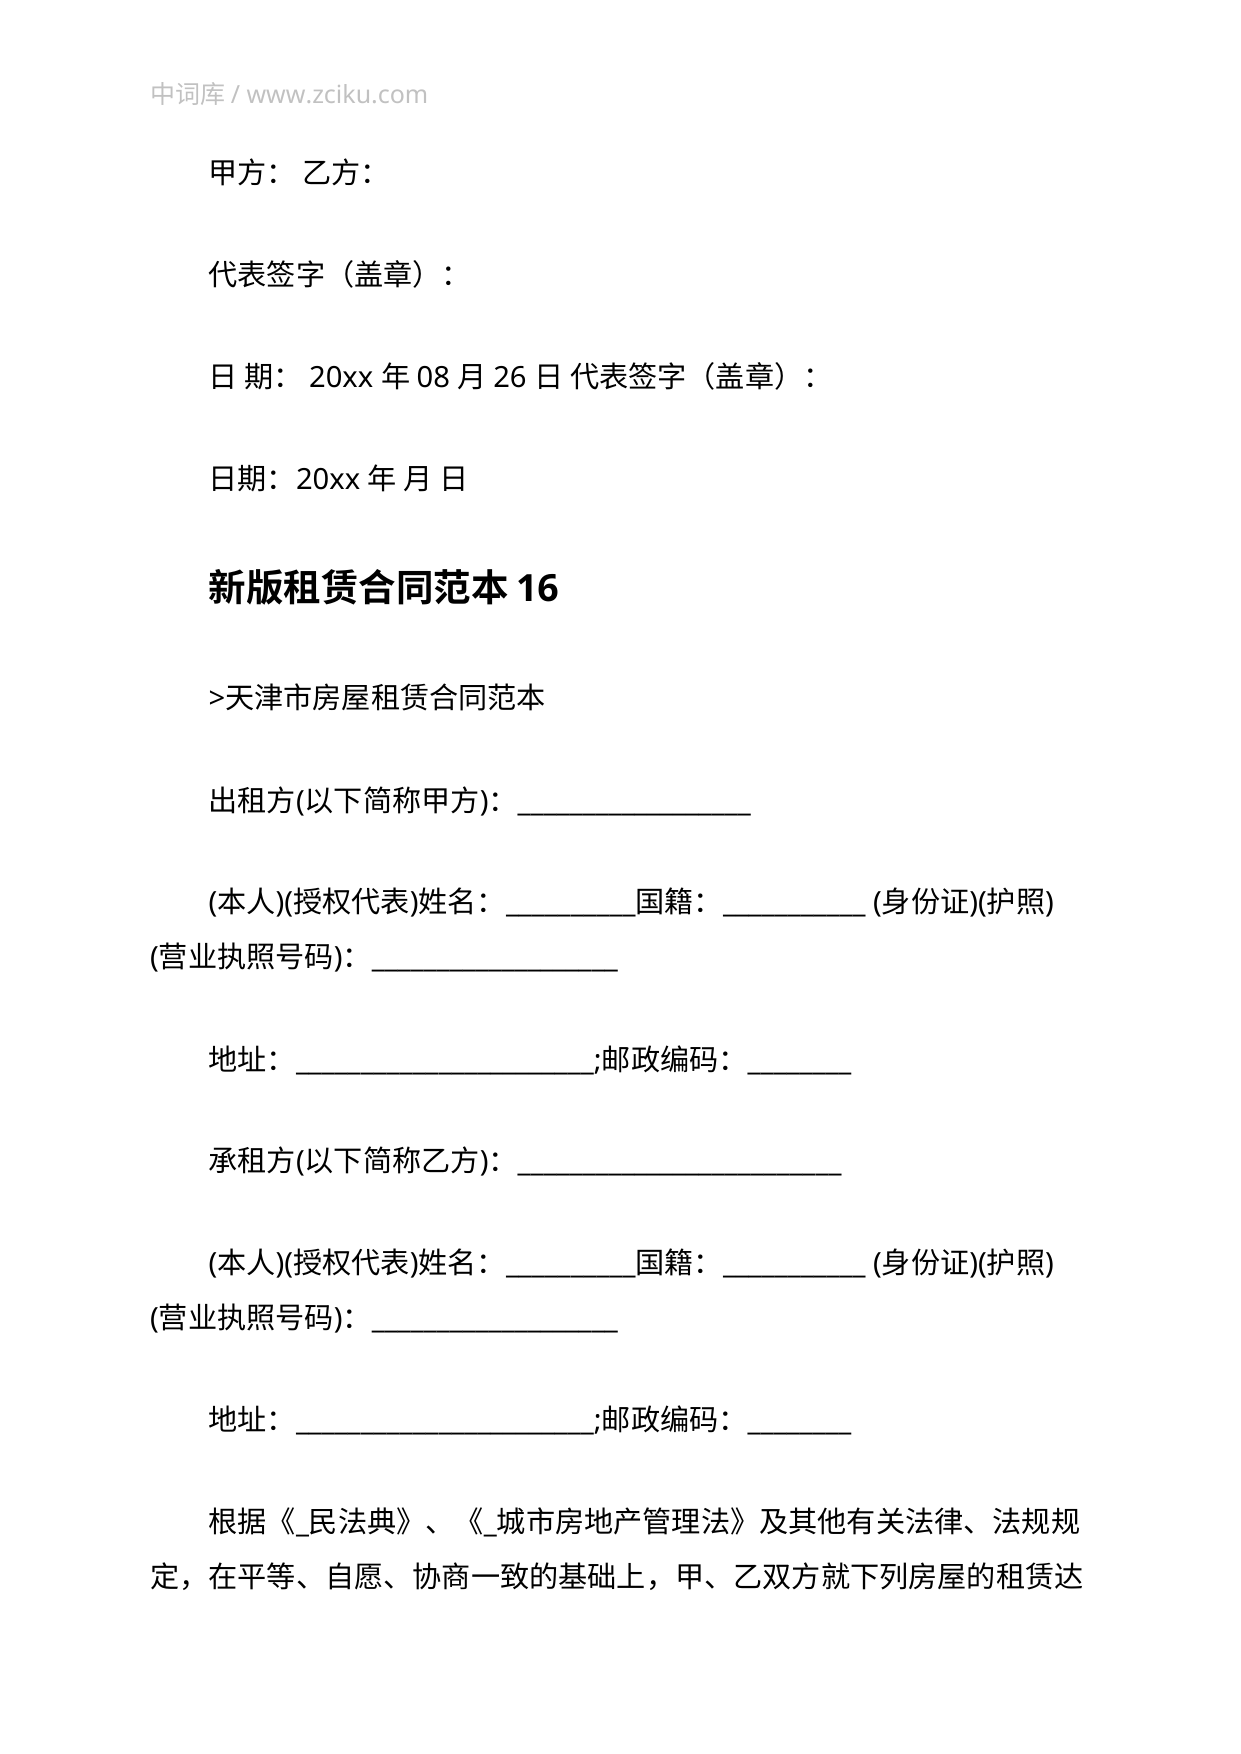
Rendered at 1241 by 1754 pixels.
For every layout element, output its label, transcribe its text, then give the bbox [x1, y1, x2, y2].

text 出租方(以下简称甲方)：__________________ [150, 777, 1090, 819]
text 甲方： 乙方： [150, 150, 1090, 192]
text 新版租赁合同范本16 [150, 557, 1090, 612]
text 地址：_______________________;邮政编码：________ [150, 1036, 1090, 1078]
text (本人)(授权代表)姓名：__________国籍：___________ (身份证)(护照)(营业执照号码)：___________________ [150, 1240, 1090, 1337]
text 地址：_______________________;邮政编码：________ [150, 1397, 1090, 1439]
text >天津市房屋租赁合同范本 [150, 675, 1090, 717]
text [150, 1499, 1090, 1596]
text 承租方(以下简称乙方)：_________________________ [150, 1138, 1090, 1180]
text (本人)(授权代表)姓名：__________国籍：___________ (身份证)(护照)(营业执照号码)：___________________ [150, 879, 1090, 976]
text 日期：20xx 年 月 日 [150, 456, 1090, 498]
text 日 期： 20xx 年 08 月 26 日 代表签字（盖章）： [150, 353, 1090, 396]
text 代表签字（盖章）： [150, 252, 1090, 294]
